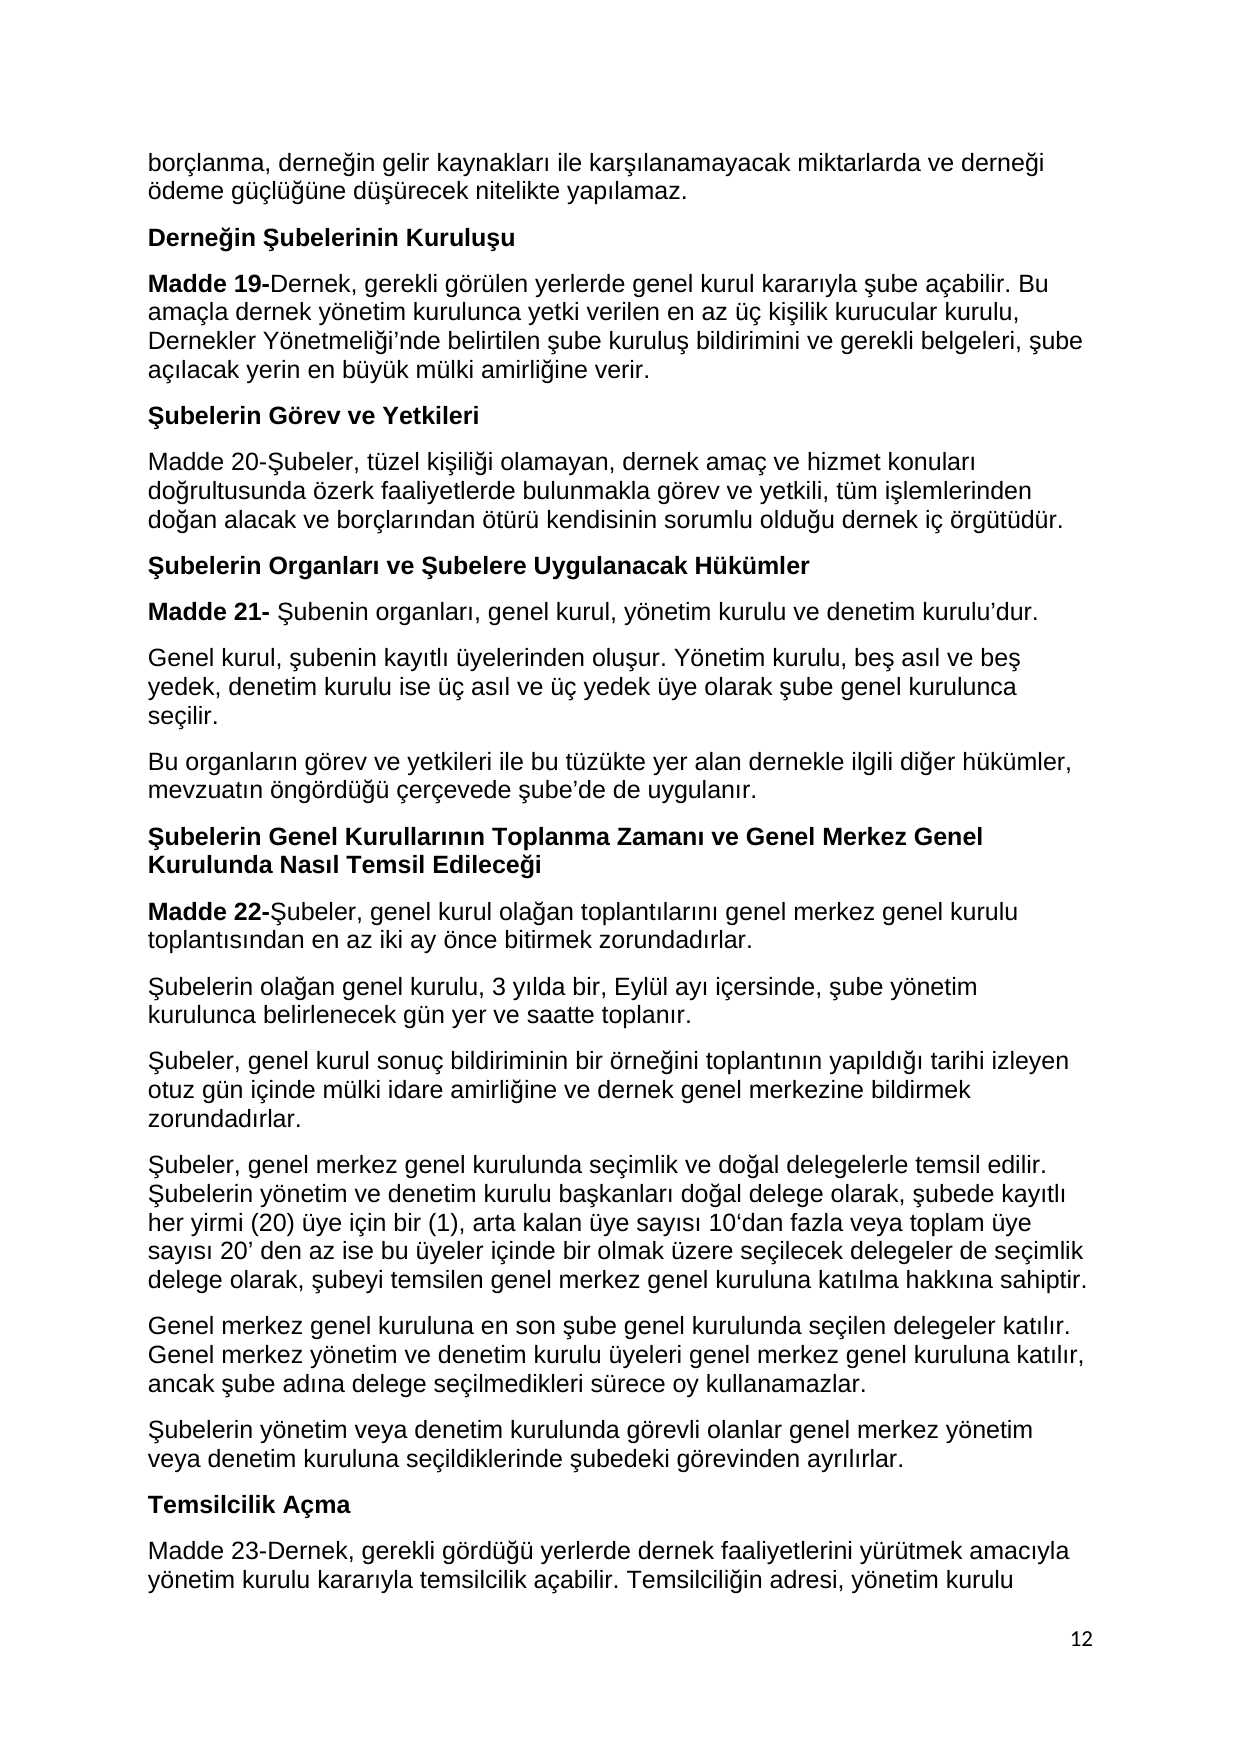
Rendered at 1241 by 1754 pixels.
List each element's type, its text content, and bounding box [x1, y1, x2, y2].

text Madde 19-Dernek, gerekli görülen yerlerde genel kurul kararıyla şube açabilir. Bu amaçla dernek yönetim kurulunca yetki verilen en az üç kişilik kurucular kurulu, Dernekler Yönetmeliği’nde belirtilen şube kuruluş bildirimini ve gerekli belgeleri, şube açılacak yerin en büyük mülki amirliğine verir. [148, 269, 1093, 384]
text Şubelerin Genel Kurullarının Toplanma Zamanı ve Genel Merkez Genel Kurulunda Nasıl Temsil Edileceği [148, 822, 1093, 879]
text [148, 1536, 1093, 1593]
text Derneğin Şubelerinin Kuruluşu [148, 222, 1093, 251]
text Şubeler, genel merkez genel kurulunda seçimlik ve doğal delegelerle temsil edilir. Şubelerin yönetim ve denetim kurulu başkanları doğal delege olarak, şubede kayıtlı her yirmi (20) üye için bir (1), arta kalan üye sayısı 10‘dan fazla veya toplam üye sayısı 20’ den az ise bu üyeler içinde bir olmak üzere seçilecek delegeler de seçimlik delege olarak, şubeyi temsilen genel merkez genel kuruluna katılma hakkına sahiptir. [148, 1150, 1093, 1294]
text Genel merkez genel kuruluna en son şube genel kurulunda seçilen delegeler katılır. Genel merkez yönetim ve denetim kurulu üyeleri genel merkez genel kuruluna katılır, ancak şube adına delege seçilmedikleri sürece oy kullanamazlar. [148, 1311, 1093, 1397]
text Madde 20-Şubeler, tüzel kişiliği olamayan, dernek amaç ve hizmet konuları doğrultusunda özerk faaliyetlerde bulunmakla görev ve yetkili, tüm işlemlerinden doğan alacak ve borçlarından ötürü kendisinin sorumlu olduğu dernek iç örgütüdür. [148, 447, 1093, 533]
text Şubelerin yönetim veya denetim kurulunda görevli olanlar genel merkez yönetim veya denetim kuruluna seçildiklerinde şubedeki görevinden ayrılırlar. [148, 1415, 1093, 1472]
text Şubeler, genel kurul sonuç bildiriminin bir örneğini toplantının yapıldığı tarihi izleyen otuz gün içinde mülki idare amirliğine ve dernek genel merkezine bildirmek zorundadırlar. [148, 1046, 1093, 1133]
text Bu organların görev ve yetkileri ile bu tüzükte yer alan dernekle ilgili diğer hükümler, mevzuatın öngördüğü çerçevede şube’de de uygulanır. [148, 747, 1093, 804]
text Şubelerin olağan genel kurulu, 3 yılda bir, Eylül ayı içersinde, şube yönetim kurulunca belirlenecek gün yer ve saatte toplanır. [148, 971, 1093, 1029]
text Şubelerin Organları ve Şubelere Uygulanacak Hükümler [148, 551, 1093, 579]
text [148, 148, 1093, 205]
text Madde 22-Şubeler, genel kurul olağan toplantılarını genel merkez genel kurulu toplantısından en az iki ay önce bitirmek zorundadırlar. [148, 897, 1093, 954]
text Temsilcilik Açma [148, 1490, 1093, 1518]
text Genel kurul, şubenin kayıtlı üyelerinden oluşur. Yönetim kurulu, beş asıl ve beş yedek, denetim kurulu ise üç asıl ve üç yedek üye olarak şube genel kurulunca seçilir. [148, 643, 1093, 729]
text Şubelerin Görev ve Yetkileri [148, 401, 1093, 430]
text Madde 21- Şubenin organları, genel kurul, yönetim kurulu ve denetim kurulu’dur. [148, 597, 1093, 626]
